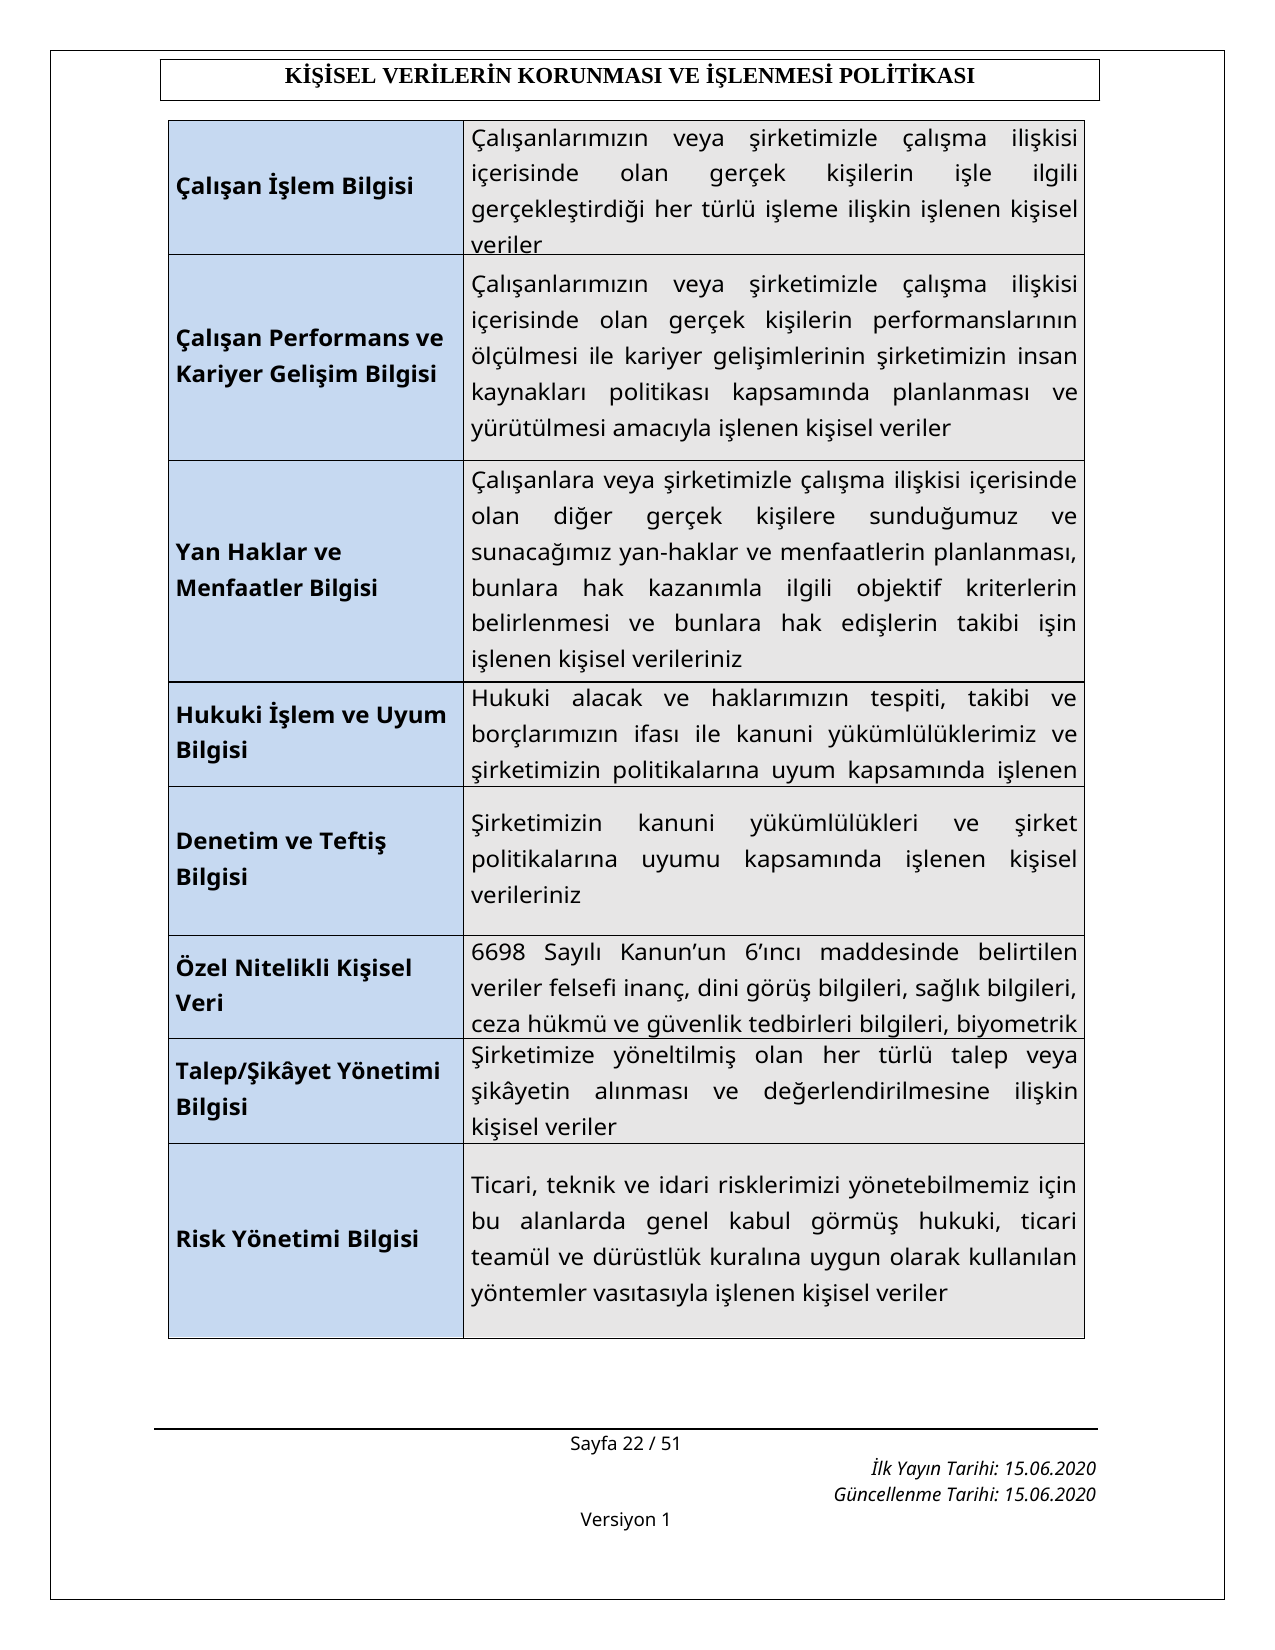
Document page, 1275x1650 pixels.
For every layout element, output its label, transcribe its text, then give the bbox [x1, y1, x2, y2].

table_cell Denetim ve Teftiş Bilgisi [169, 787, 463, 935]
table_cell Şirketimize yöneltilmiş olan her türlü talep veya şikâyetin alınması ve değerlendirilmesine ilişkin kişisel veriler [464, 1039, 1084, 1143]
table_cell Çalışanlarımızın veya şirketimizle çalışma ilişkisi içerisinde olan gerçek kişilerin performanslarının ölçülmesi ile kariyer gelişimlerinin şirketimizin insan kaynakları politikası kapsamında planlanması ve yürütülmesi amacıyla işlenen kişisel veriler [464, 255, 1084, 460]
table_cell Çalışanlara veya şirketimizle çalışma ilişkisi içerisinde olan diğer gerçek kişilere sunduğumuz ve sunacağımız yan-haklar ve menfaatlerin planlanması, bunlara hak kazanımla ilgili objektif kriterlerin belirlenmesi ve bunlara hak edişlerin takibi işin işlenen kişisel verileriniz [464, 461, 1084, 681]
table_cell Çalışanlarımızın veya şirketimizle çalışma ilişkisi içerisinde olan gerçek kişilerin işle ilgili gerçekleştirdiği her türlü işleme ilişkin işlenen kişisel veriler [464, 121, 1084, 254]
table_cell Şirketimizin kanuni yükümlülükleri ve şirket politikalarına uyumu kapsamında işlenen kişisel verileriniz [464, 787, 1084, 935]
table_cell Ticari, teknik ve idari risklerimizi yönetebilmemiz için bu alanlarda genel kabul görmüş hukuki, ticari teamül ve dürüstlük kuralına uygun olarak kullanılan yöntemler vasıtasıyla işlenen kişisel veriler [464, 1144, 1084, 1337]
table_cell Hukuki İşlem ve Uyum Bilgisi [169, 683, 463, 786]
table_cell Hukuki alacak ve haklarımızın tespiti, takibi ve borçlarımızın ifası ile kanuni yükümlülüklerimiz ve şirketimizin politikalarına uyum kapsamında işlenen kişisel verileriniz [464, 683, 1084, 786]
table_cell Çalışan Performans ve Kariyer Gelişim Bilgisi [169, 255, 463, 460]
table_cell Talep/Şikâyet Yönetimi Bilgisi [169, 1039, 463, 1143]
table_cell Yan Haklar ve Menfaatler Bilgisi [169, 461, 463, 681]
table_cell 6698 Sayılı Kanun’un 6’ıncı maddesinde belirtilen veriler felsefi inanç, dini görüş bilgileri, sağlık bilgileri, ceza hükmü ve güvenlik tedbirleri bilgileri, biyometrik veriler [464, 936, 1084, 1038]
table_cell Çalışan İşlem Bilgisi [169, 121, 463, 254]
table_cell Özel Nitelikli Kişisel Veri [169, 936, 463, 1038]
table_cell Risk Yönetimi Bilgisi [169, 1144, 463, 1337]
